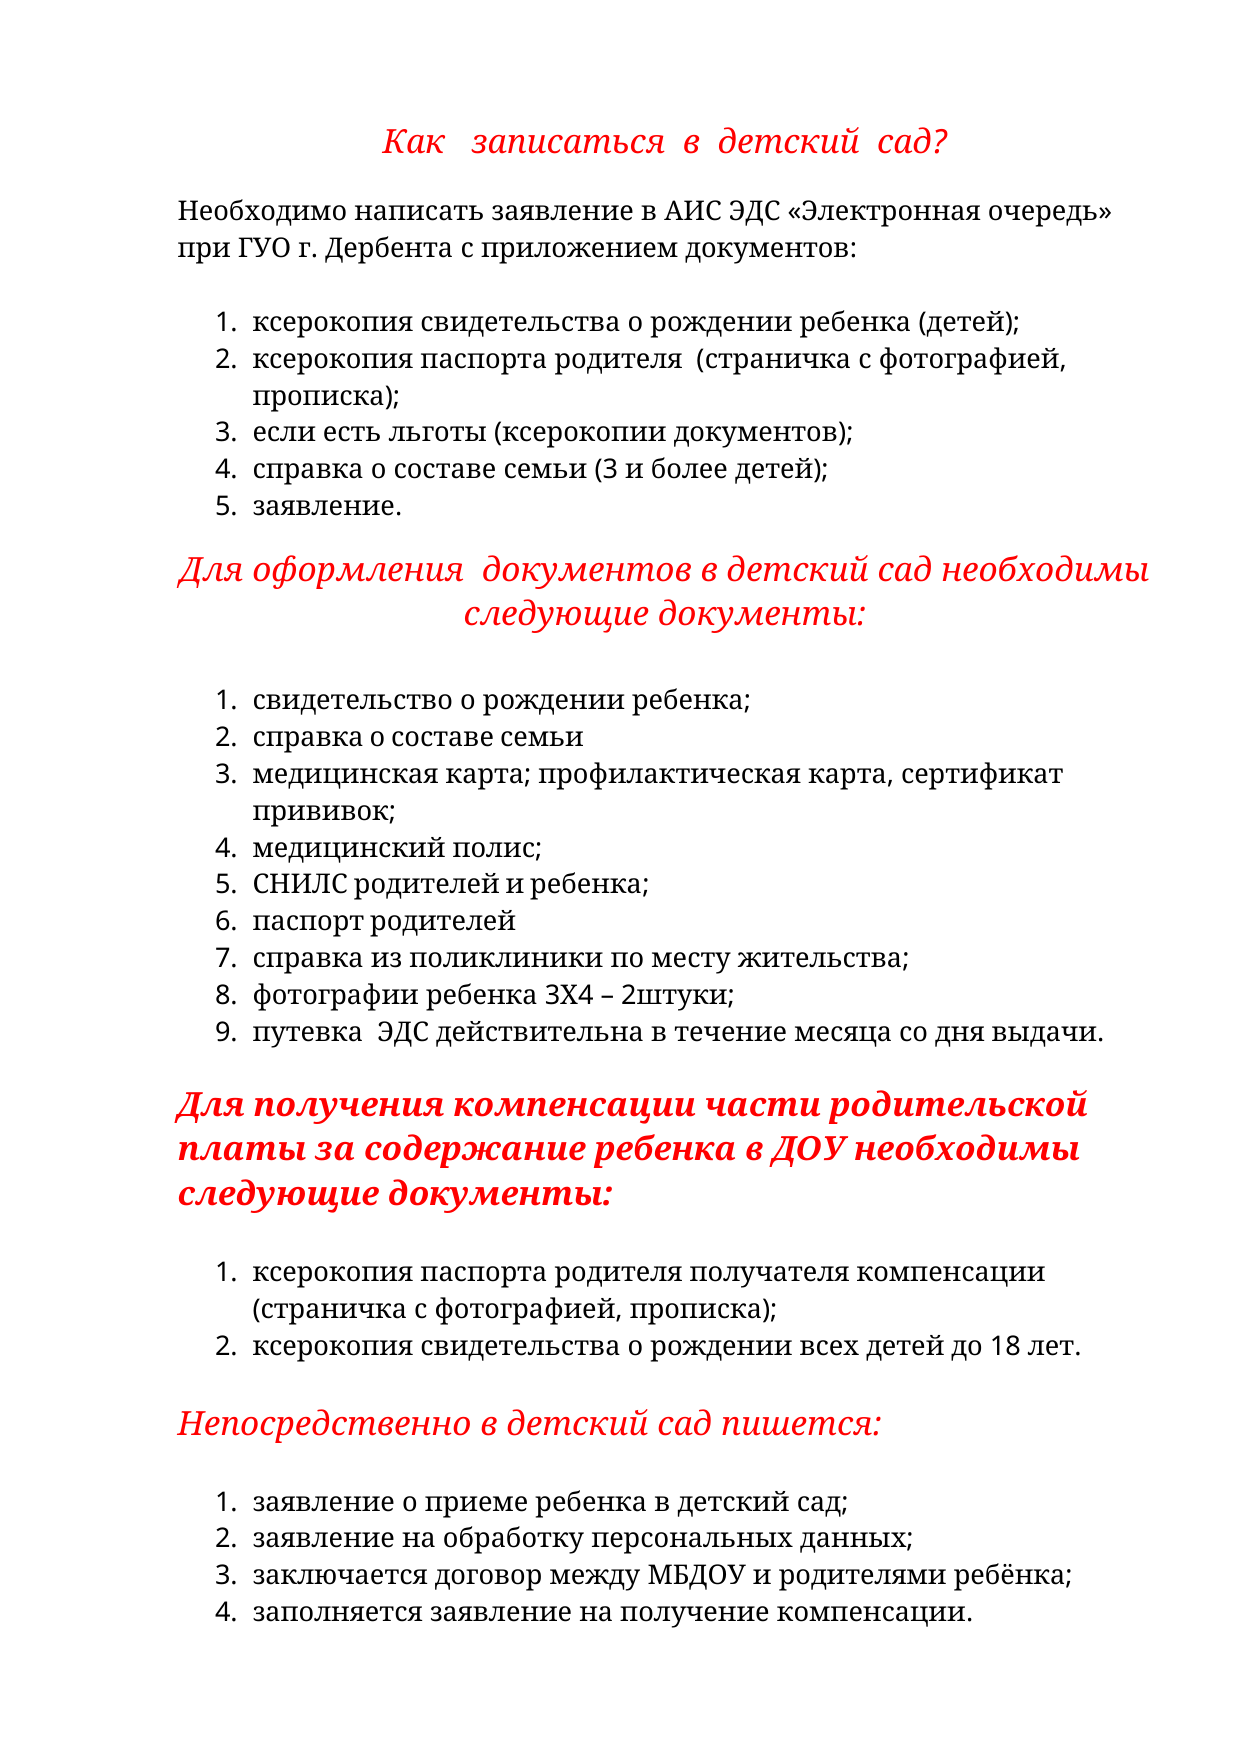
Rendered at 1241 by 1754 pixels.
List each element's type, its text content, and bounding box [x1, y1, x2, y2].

text Для оформления документов в детский сад необходимы следующие документы: [177, 551, 1152, 635]
list паспорт родителей [215, 902, 1152, 939]
list справка о составе семьи [215, 717, 1152, 754]
list заявление. [215, 487, 1152, 523]
list заполняется заявление на получение компенсации. [215, 1593, 1152, 1629]
list свидетельство о рождении ребенка; [215, 681, 1152, 717]
list заявление на обработку персональных данных; [215, 1519, 1152, 1556]
list путевка ЭДС действительна в течение месяца со дня выдачи. [215, 1012, 1152, 1049]
list фотографии ребенка 3Х4 – 2штуки; [215, 976, 1152, 1012]
text Непосредственно в детский сад пишется: [177, 1400, 1152, 1445]
list ксерокопия паспорта родителя получателя компенсации (страничка с фотографией, прописка); [215, 1252, 1152, 1326]
list медицинская карта; профилактическая карта, сертификат прививок; [215, 754, 1152, 828]
list если есть льготы (ксерокопии документов); [215, 413, 1152, 450]
text Как записаться в детский сад? [177, 118, 1152, 163]
text Для получения компенсации части родительской платы за содержание ребенка в ДОУ необходимы следующие документы: [177, 1086, 1152, 1215]
list медицинский полис; [215, 828, 1152, 865]
text Необходимо написать заявление в АИС ЭДС «Электронная очередь» при ГУО г. Дербента с приложением документов: [177, 192, 1152, 265]
list справка из поликлиники по месту жительства; [215, 939, 1152, 976]
list ксерокопия свидетельства о рождении всех детей до 18 лет. [215, 1326, 1152, 1363]
list заявление о приеме ребенка в детский сад; [215, 1482, 1152, 1519]
list справка о составе семьи (3 и более детей); [215, 450, 1152, 487]
list заключается договор между МБДОУ и родителями ребёнка; [215, 1556, 1152, 1593]
list ксерокопия свидетельства о рождении ребенка (детей); [215, 302, 1152, 339]
list ксерокопия паспорта родителя (страничка с фотографией, прописка); [215, 339, 1152, 413]
list СНИЛС родителей и ребенка; [215, 865, 1152, 902]
